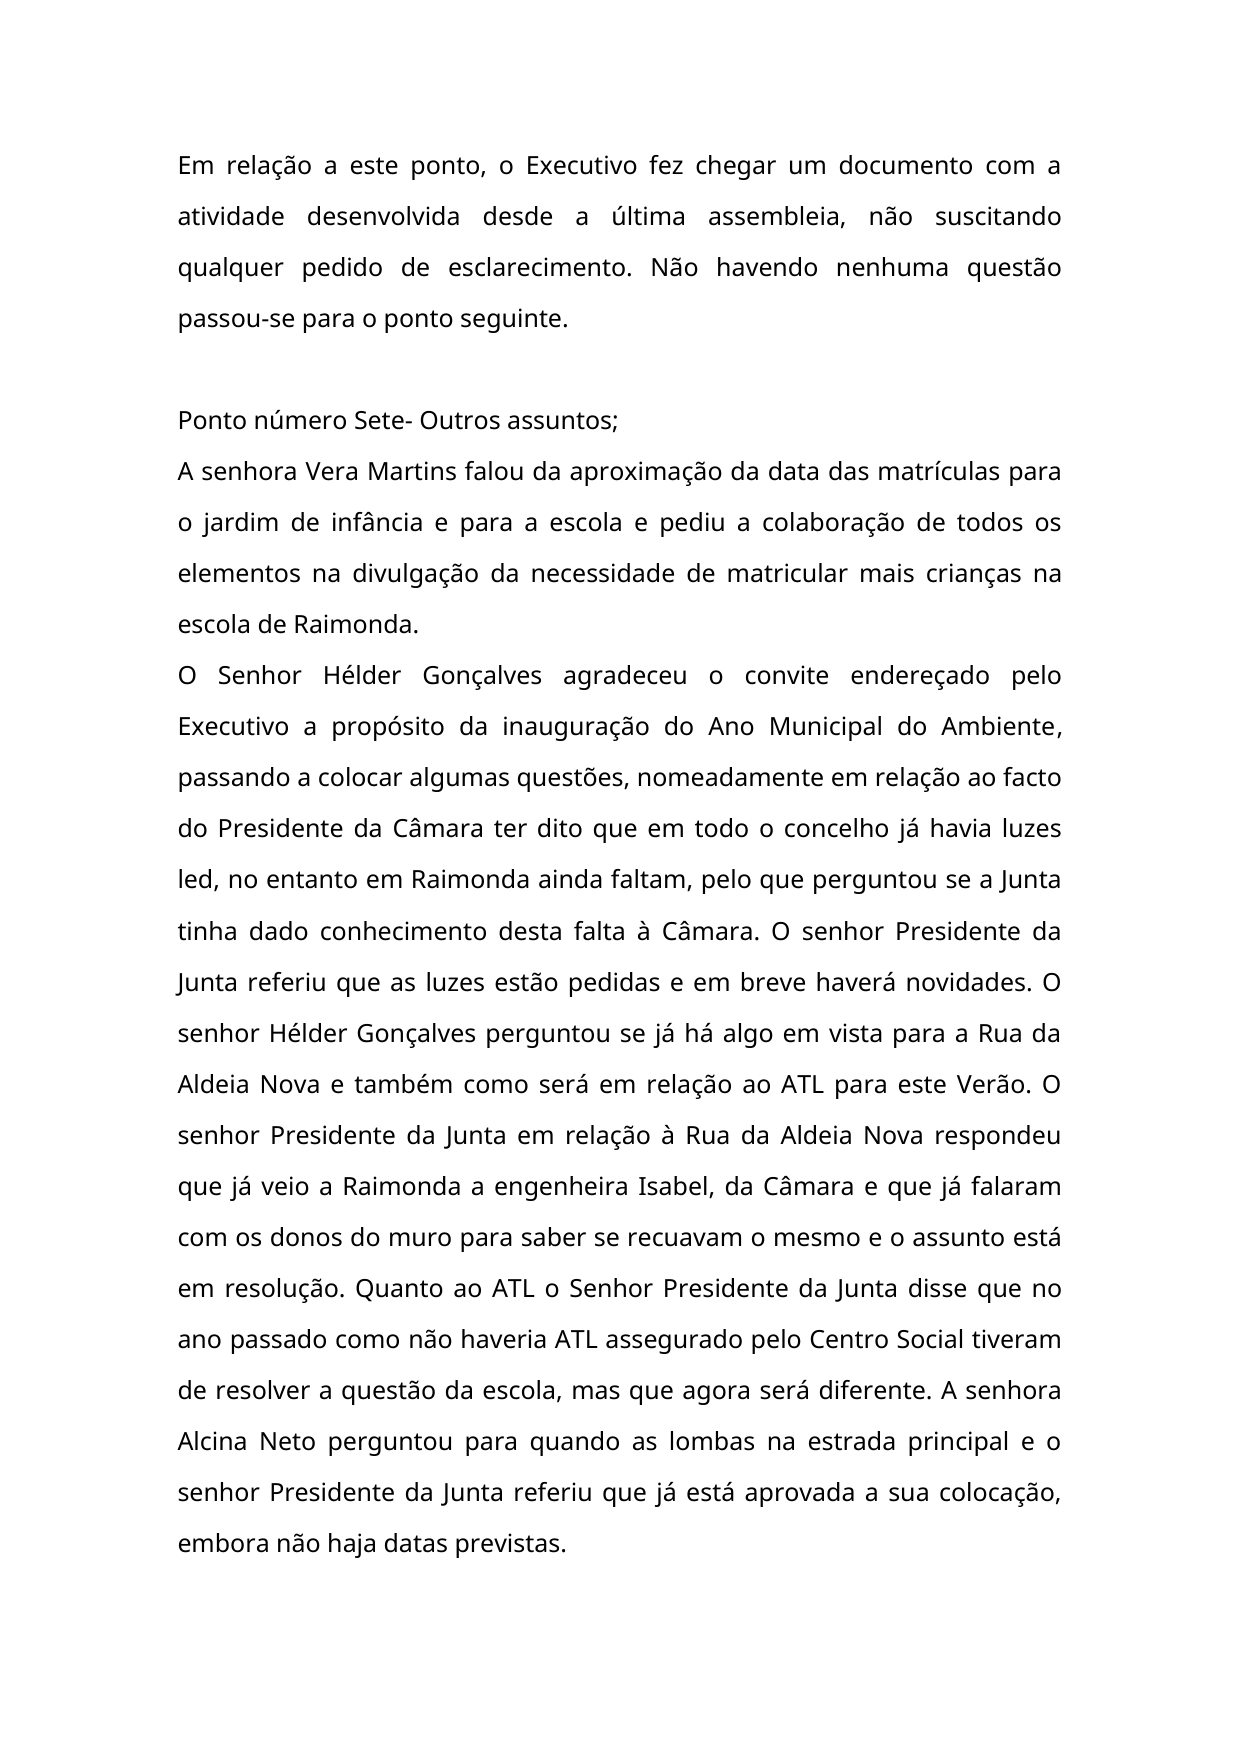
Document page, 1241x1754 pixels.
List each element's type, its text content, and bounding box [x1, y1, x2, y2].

text Em relação a este ponto, o Executivo fez chegar um documento com a atividade desenvolvida desde a última assembleia, não suscitando qualquer pedido de esclarecimento. Não havendo nenhuma questão passou-se para o ponto seguinte. [177, 148, 1063, 335]
text O Senhor Hélder Gonçalves agradeceu o convite endereçado pelo Executivo a propósito da inauguração do Ano Municipal do Ambiente, passando a colocar algumas questões, nomeadamente em relação ao facto do Presidente da Câmara ter dito que em todo o concelho já havia luzes led, no entanto em Raimonda ainda faltam, pelo que perguntou se a Junta tinha dado conhecimento desta falta à Câmara. O senhor Presidente da Junta referiu que as luzes estão pedidas e em breve haverá novidades. O senhor Hélder Gonçalves perguntou se já há algo em vista para a Rua da Aldeia Nova e também como será em relação ao ATL para este Verão. O senhor Presidente da Junta em relação à Rua da Aldeia Nova respondeu que já veio a Raimonda a engenheira Isabel, da Câmara e que já falaram com os donos do muro para saber se recuavam o mesmo e o assunto está em resolução. Quanto ao ATL o Senhor Presidente da Junta disse que no ano passado como não haveria ATL assegurado pelo Centro Social tiveram de resolver a questão da escola, mas que agora será diferente. A senhora Alcina Neto perguntou para quando as lombas na estrada principal e o senhor Presidente da Junta referiu que já está aprovada a sua colocação, embora não haja datas previstas. [177, 658, 1063, 1560]
text Ponto número Sete- Outros assuntos; [177, 403, 1063, 437]
text A senhora Vera Martins falou da aproximação da data das matrículas para o jardim de infância e para a escola e pediu a colaboração de todos os elementos na divulgação da necessidade de matricular mais crianças na escola de Raimonda. [177, 454, 1063, 641]
